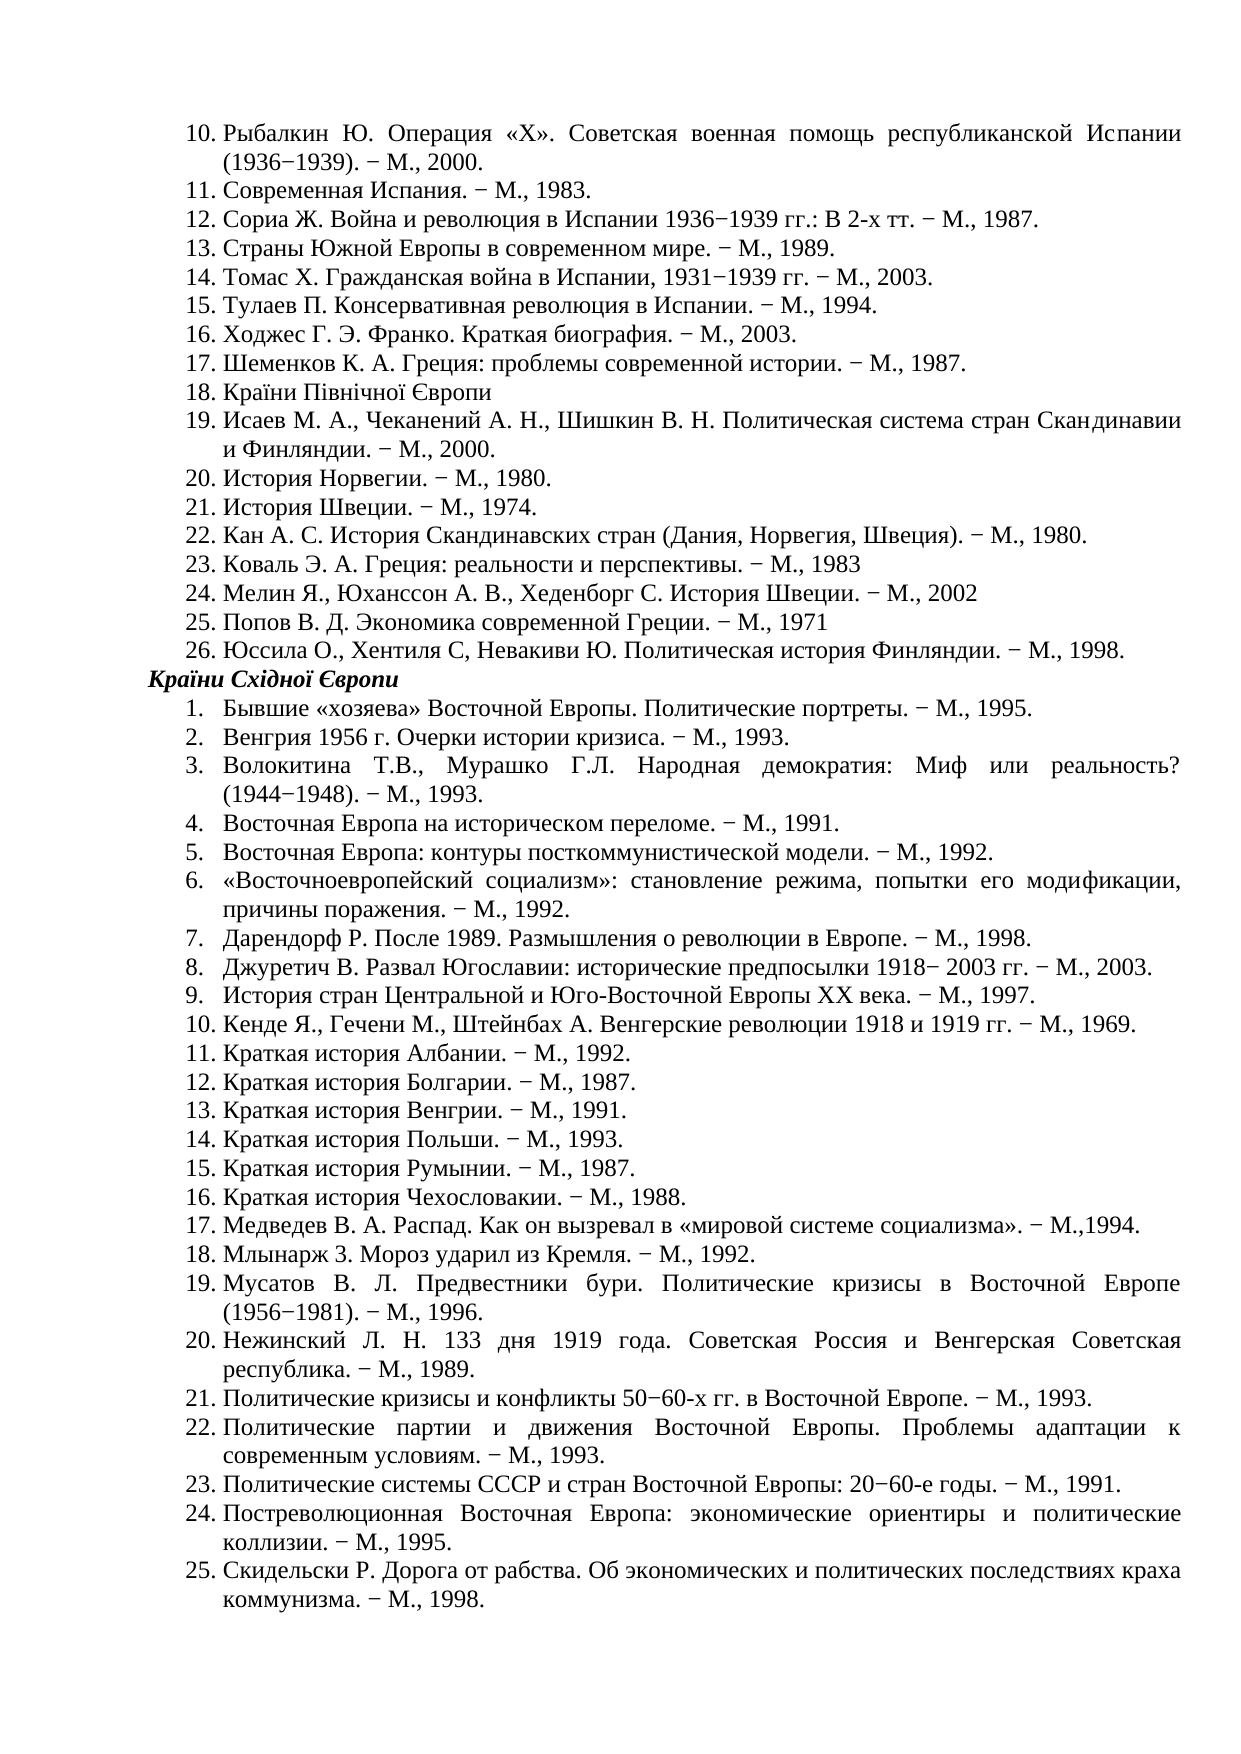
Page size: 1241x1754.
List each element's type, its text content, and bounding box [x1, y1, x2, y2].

list Дарендорф Р. После 1989. Размышления о революции в Европе. − М., 1998. [185, 923, 1181, 952]
list Краткая история Румынии. − М., 1987. [185, 1153, 1181, 1182]
list Коваль Э. А. Греция: реальности и перспективы. − М., 1983 [185, 549, 1181, 578]
list Исаев М. А., Чеканений А. Н., Шишкин В. Н. Политическая система стран Скандинавии и Финляндии. − М., 2000. [185, 406, 1181, 463]
list Шеменков К. А. Греция: проблемы современной истории. − М., 1987. [185, 348, 1181, 377]
list Краткая история Чехословакии. − М., 1988. [185, 1182, 1181, 1211]
list Джуретич В. Развал Югославии: исторические предпосылки 1918− 2003 гг. − М., 2003. [185, 952, 1181, 981]
list История Швеции. − М., 1974. [185, 492, 1181, 521]
list Медведев В. А. Распад. Как он вызревал в «мировой системе социализма». − М.,1994. [185, 1211, 1181, 1239]
list Краткая история Албании. − М., 1992. [185, 1038, 1181, 1067]
list Кенде Я., Гечени М., Штейнбах А. Венгерские революции 1918 и 1919 гг. − М., 1969. [185, 1009, 1181, 1038]
list Современная Испания. − М., 1983. [185, 176, 1181, 204]
list Венгрия . Очерки истории кризиса. − М., 1993. [185, 722, 1181, 751]
list Политические кризисы и конфликты 50−60-х гг. в Восточной Европе. − М., 1993. [185, 1383, 1181, 1412]
list Восточная Европа: контуры посткоммунистической модели. − М., 1992. [185, 837, 1181, 866]
list Кан А. С. История Скандинавских стран (Дания, Норвегия, Швеция). − М., 1980. [185, 521, 1181, 549]
list Томас X. Гражданская война в Испании, 1931−1939 гг. − М., 2003. [185, 262, 1181, 291]
list Мелин Я., Юханссон А. В., Хеденборг С. История Швеции. − М., 2002 [185, 578, 1181, 607]
text Країни Східної Європи [148, 664, 1181, 693]
list «Восточноевропейский социализм»: становление режима, попытки его модификации, причины поражения. − М., 1992. [185, 866, 1181, 923]
list Краткая история Болгарии. − М., 1987. [185, 1067, 1181, 1096]
list Политические партии и движения Восточной Европы. Проблемы адаптации к современным условиям. − М., 1993. [185, 1412, 1181, 1469]
list Политические системы СССР и стран Восточной Европы: 20−60-е годы. − М., 1991. [185, 1469, 1181, 1498]
list Сориа Ж. Война и революция в Испании 1936−1939 гг.: В 2-х тт. − М., 1987. [185, 204, 1181, 233]
list Скидельски Р. Дорога от рабства. Об экономических и политических последствиях краха коммунизма. − М., 1998. [185, 1556, 1181, 1613]
list Країни Північної Європи [185, 377, 1181, 406]
list Постреволюционная Восточная Европа: экономические ориентиры и политические коллизии. − М., 1995. [185, 1498, 1181, 1556]
list Бывшие «хозяева» Восточной Европы. Политические портреты. − М., 1995. [185, 693, 1181, 722]
list Волокитина Т.В., Мурашко Г.Л. Народная демократия: Миф или реальность? (1944−1948). − М., 1993. [185, 751, 1181, 808]
list Юссила О., Хентиля С, Невакиви Ю. Политическая история Финляндии. − М., 1998. [185, 636, 1181, 664]
list История стран Центральной и Юго-Восточной Европы XX века. − М., 1997. [185, 981, 1181, 1009]
list Тулаев П. Консервативная революция в Испании. − М., 1994. [185, 291, 1181, 319]
list Нежинский Л. Н. 133 дня 1919 года. Советская Россия и Венгерская Советская республика. − М., 1989. [185, 1326, 1181, 1383]
list Рыбалкин Ю. Операция «X». Советская военная помощь республиканской Испании (1936−1939). − М., 2000. [185, 118, 1181, 176]
list Краткая история Венгрии. − М., 1991. [185, 1096, 1181, 1124]
list Попов В. Д. Экономика современной Греции. − М., 1971 [185, 607, 1181, 636]
list История Норвегии. − М., 1980. [185, 463, 1181, 492]
list Восточная Европа на историческом переломе. − М., 1991. [185, 808, 1181, 837]
list Ходжес Г. Э. Франко. Краткая биография. − М., 2003. [185, 319, 1181, 348]
list Страны Южной Европы в современном мире. − М., 1989. [185, 233, 1181, 262]
list Краткая история Польши. − М., 1993. [185, 1124, 1181, 1153]
list Млынарж 3. Мороз ударил из Кремля. − М., 1992. [185, 1239, 1181, 1268]
list Мусатов В. Л. Предвестники бури. Политические кризисы в Восточной Европе (1956−1981). − М., 1996. [185, 1268, 1181, 1326]
